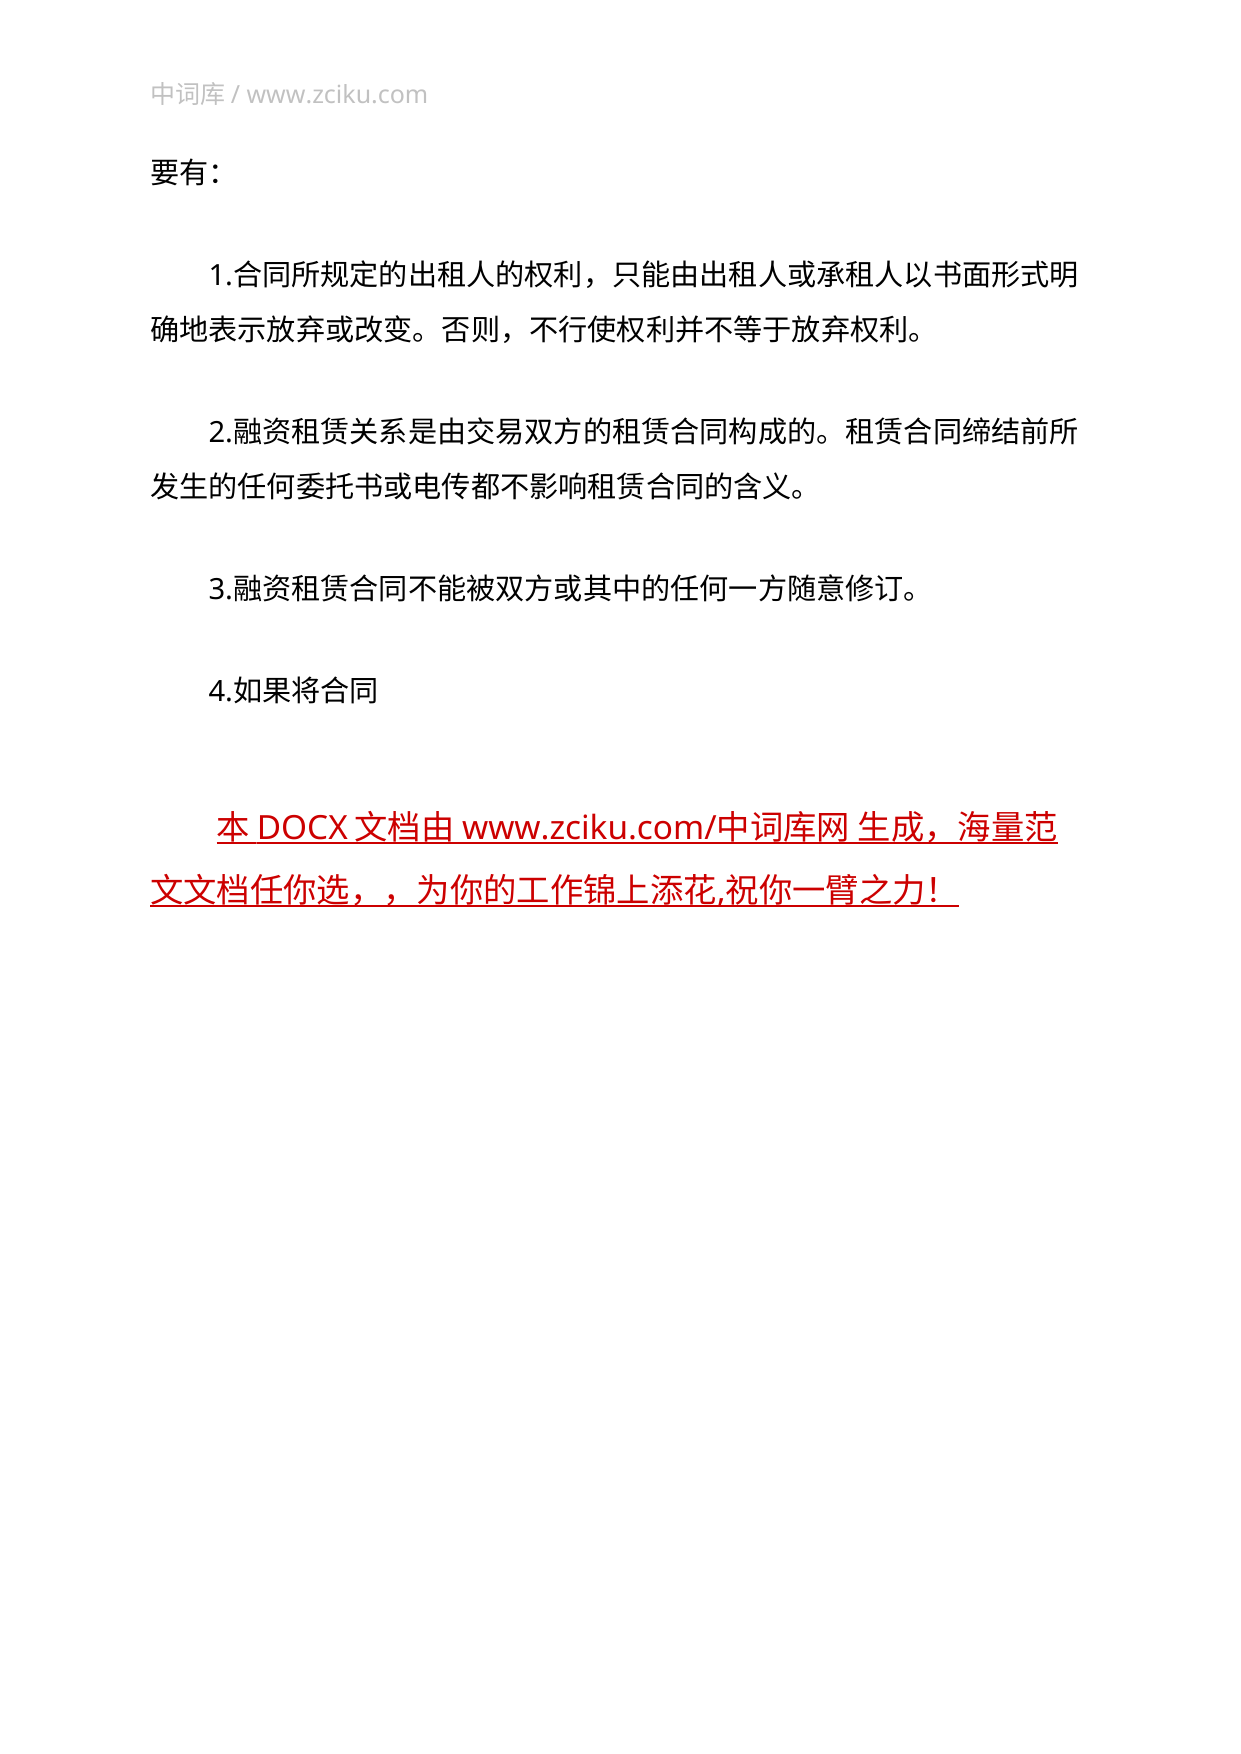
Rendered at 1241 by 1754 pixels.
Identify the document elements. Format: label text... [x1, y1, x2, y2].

text 4.如果将合同 [150, 667, 1090, 710]
text 3.融资租赁合同不能被双方或其中的任何一方随意修订。 [150, 565, 1090, 608]
text 本DOCX文档由 www.zciku.com/中词库网 生成，海量范文文档任你选，，为你的工作锦上添花,祝你一臂之力！ [150, 801, 1090, 912]
text 2.融资租赁关系是由交易双方的租赁合同构成的。租赁合同缔结前所发生的任何委托书或电传都不影响租赁合同的含义。 [150, 408, 1090, 506]
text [150, 150, 1090, 192]
text 1.合同所规定的出租人的权利，只能由出租人或承租人以书面形式明确地表示放弃或改变。否则，不行使权利并不等于放弃权利。 [150, 252, 1090, 349]
